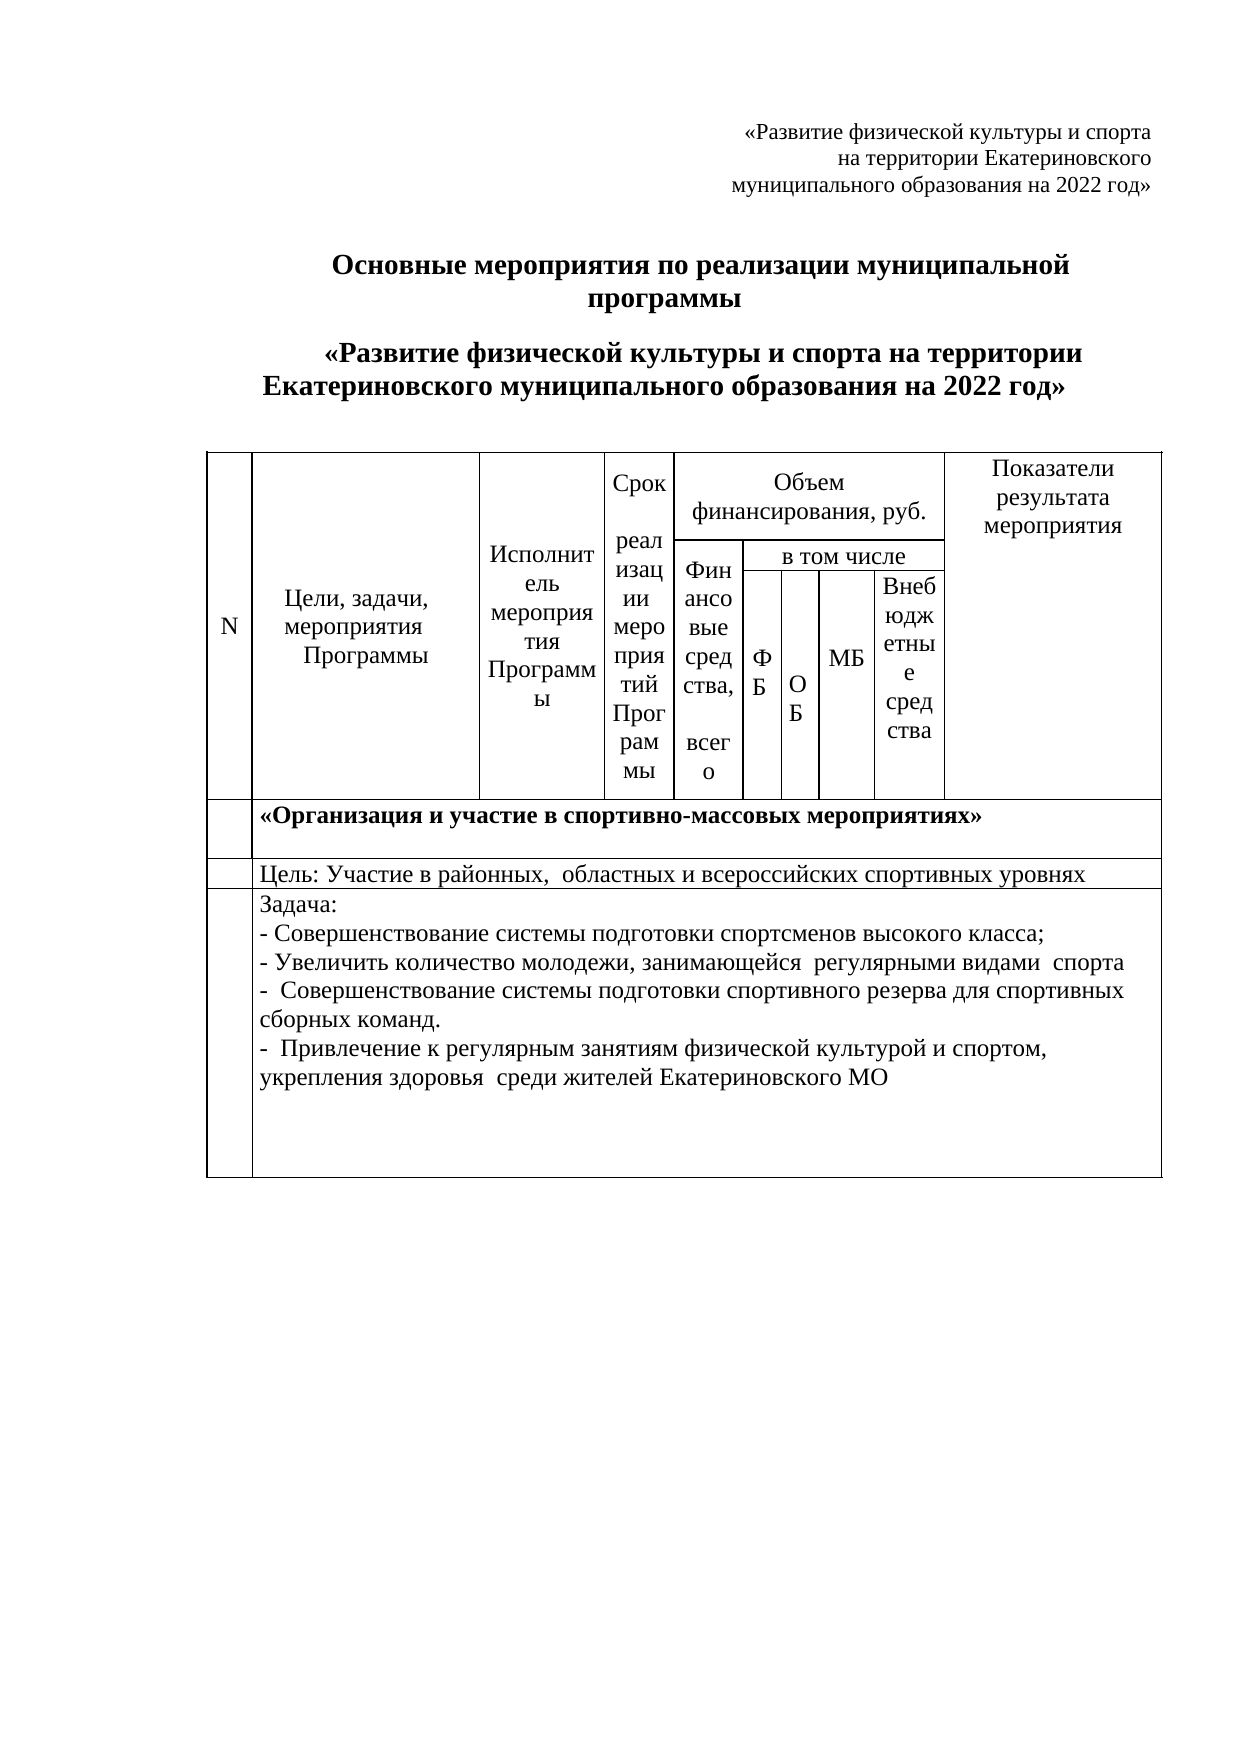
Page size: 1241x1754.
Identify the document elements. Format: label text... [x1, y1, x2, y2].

table_header Исполнитель мероприятия Программы [480, 453, 604, 799]
table_header Объем финансирования, руб. [675, 453, 944, 539]
table_cell МБ [820, 571, 874, 799]
table_cell в том числе [744, 541, 944, 569]
text «Развитие физической культуры и спорта на территории Екатериновского муниципального образования на 2022 год» [177, 335, 1152, 402]
table_header Цели, задачи, мероприятия Программы [253, 453, 479, 799]
text на территории Екатериновского [177, 144, 1152, 171]
table_cell Цель: Участие в районных, областных и всероссийских спортивных уровнях [253, 859, 1161, 888]
text Основные мероприятия по реализации муниципальной программы [177, 247, 1152, 314]
table_header N [208, 453, 251, 799]
table_cell Внебюджетные средства [875, 571, 944, 799]
table_cell ФБ [744, 571, 781, 799]
table_header Срок реализации мероприятий Программы [605, 453, 673, 799]
table_cell ОБ [782, 571, 818, 799]
table_cell «Организация и участие в спортивно-массовых мероприятиях» [253, 800, 1161, 858]
table_cell Задача: - Совершенствование системы подготовки спортсменов высокого класса; - Увеличить количество молодежи, занимающейся регулярными видами спорта - Совершенствование системы подготовки спортивного резерва для спортивных сборных команд. - Привлечение к регулярным занятиям физической культурой и спортом, укрепления здоровья среди жителей Екатериновского МО [253, 889, 1161, 1177]
table_header Показатели результата мероприятия [945, 453, 1161, 539]
table_cell [208, 859, 252, 888]
text муниципального образования на 2022 год» [177, 171, 1152, 197]
table_cell Финансовые средства, всего [675, 541, 742, 799]
table_cell [208, 889, 252, 1177]
text «Развитие физической культуры и спорта [177, 118, 1152, 144]
table_cell [945, 539, 1161, 799]
table_cell [208, 800, 251, 858]
